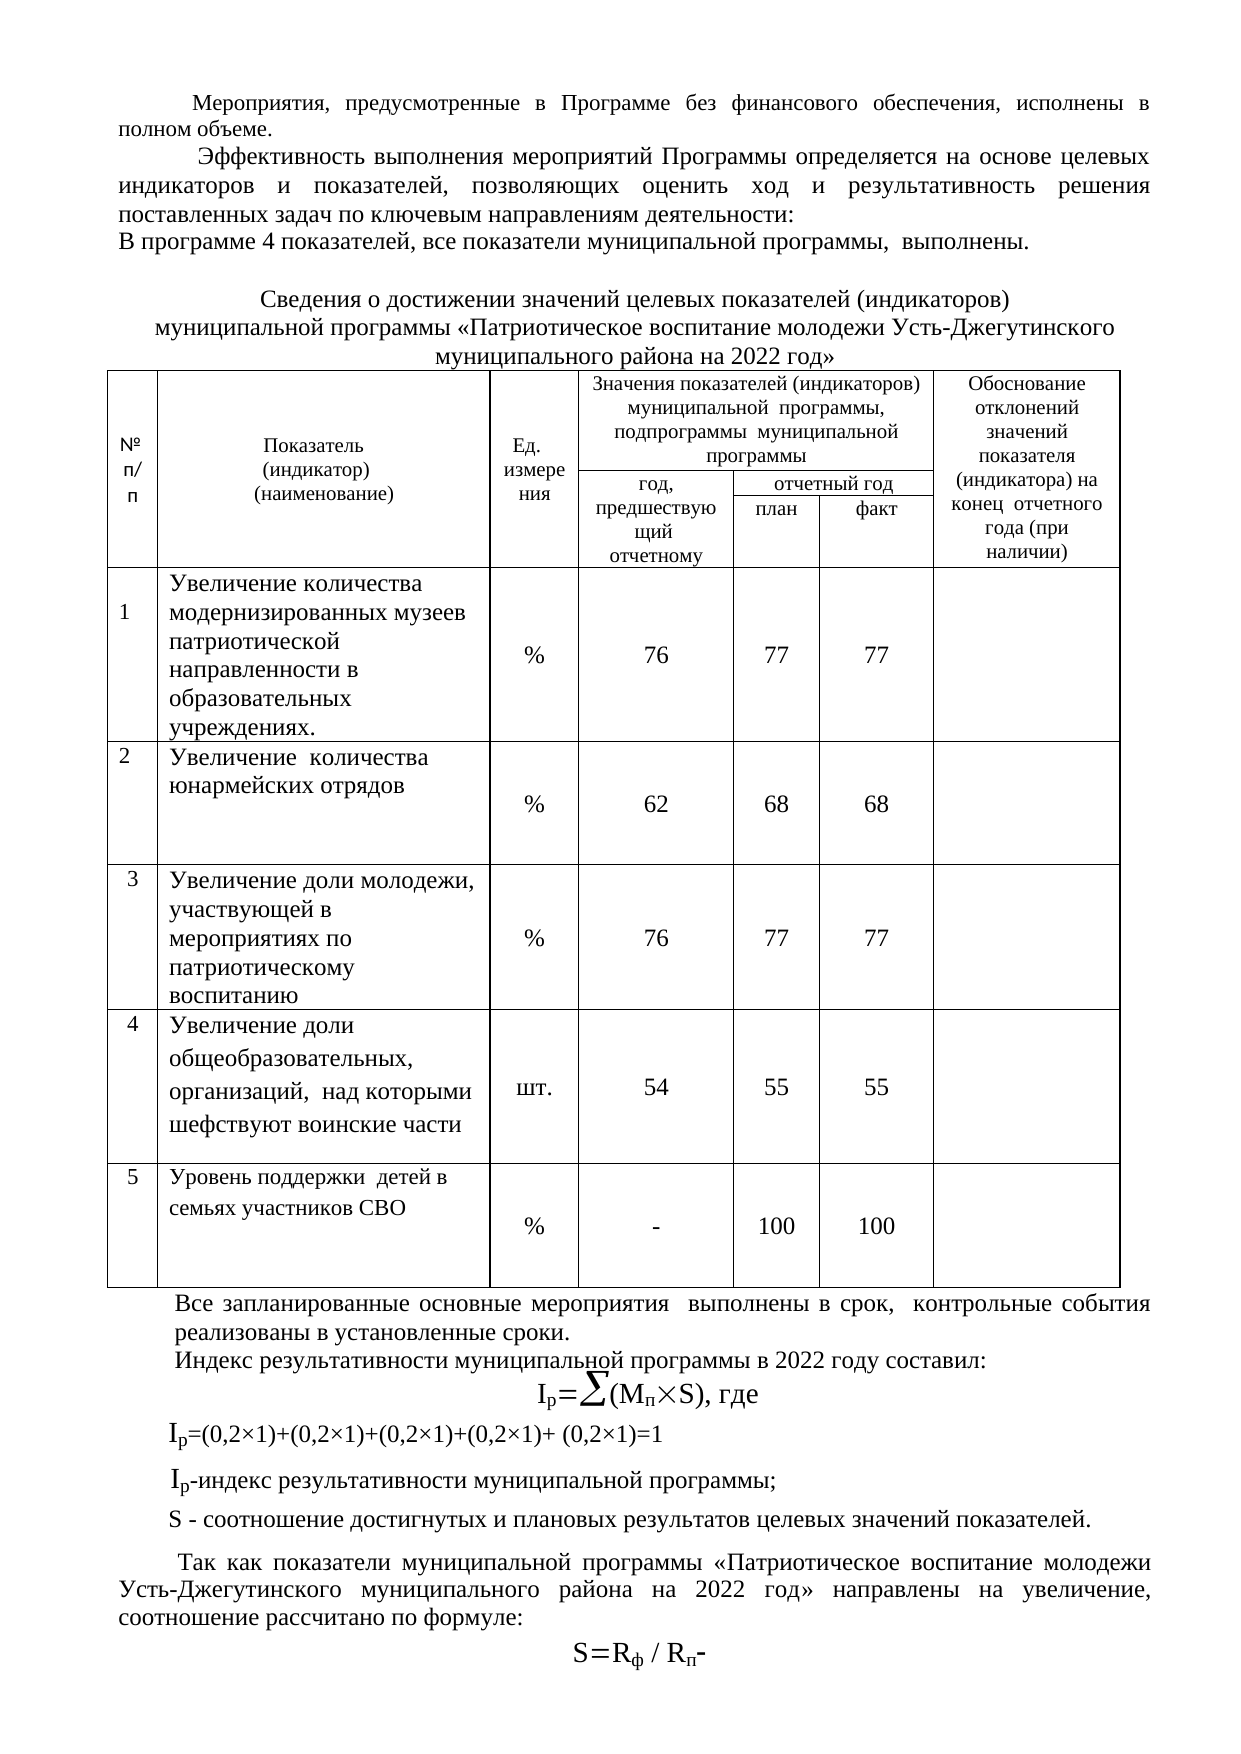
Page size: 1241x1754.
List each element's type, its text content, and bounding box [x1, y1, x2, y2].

table_cell 77 [820, 865, 933, 1009]
table_cell Увеличение доли общеобразовательных, организаций, над которыми шефствуют воинские части [158, 1010, 489, 1162]
table_cell [934, 865, 1119, 1009]
text Индекс результативности муниципальной программы в 2022 году составил: [174, 1346, 1152, 1374]
table_header Ед. измерения [491, 371, 578, 567]
table_cell 62 [579, 742, 733, 864]
table_cell 76 [579, 568, 733, 741]
table_cell 100 [820, 1164, 933, 1287]
table_header Обоснование отклонений значений показателя (индикатора) на конец отчетного года (при наличии) [934, 371, 1119, 567]
table_cell 2 [108, 742, 157, 864]
table_cell 1 [108, 568, 157, 741]
table_cell Увеличение доли молодежи, участвующей в мероприятиях по патриотическому воспитанию [158, 865, 489, 1009]
table_cell 4 [108, 1010, 157, 1162]
text Iр=(0,2×1)+(0,2×1)+(0,2×1)+(0,2×1)+ (0,2×1)=1 [168, 1412, 1152, 1450]
text Все запланированные основные мероприятия выполнены в срок, контрольные события реализованы в установленные сроки. [174, 1288, 1152, 1346]
table_cell 77 [734, 865, 819, 1009]
text Iр(MпS), где [537, 1374, 1152, 1410]
table_cell шт. [491, 1010, 578, 1162]
table_header Значения показателей (индикаторов) муниципальной программы, подпрограммы муниципальной программы [579, 371, 933, 470]
table_cell Увеличение количества юнармейских отрядов [158, 742, 489, 864]
table_cell [934, 742, 1119, 864]
table_cell - [579, 1164, 733, 1287]
table_cell план [734, 496, 819, 567]
table_cell факт [820, 496, 933, 567]
table_cell отчетный год [734, 471, 933, 495]
table_cell [934, 1010, 1119, 1162]
table_cell [934, 1164, 1119, 1287]
table_cell 3 [108, 865, 157, 1009]
text SRф / Rп [572, 1632, 1152, 1670]
table_cell год, предшествующий отчетному [579, 471, 733, 567]
table_cell Уровень поддержки детей в семьях участников СВО [158, 1164, 489, 1287]
table_header № п/п [108, 371, 157, 567]
text Сведения о достижении значений целевых показателей (индикаторов) [118, 284, 1152, 312]
table_cell 68 [734, 742, 819, 864]
table_cell 68 [820, 742, 933, 864]
table_cell 77 [734, 568, 819, 741]
table_cell 54 [579, 1010, 733, 1162]
table_cell Увеличение количества модернизированных музеев патриотической направленности в образовательных учреждениях. [158, 568, 489, 741]
text Iр-индекс результативности муниципальной программы; [170, 1458, 1152, 1496]
text Мероприятия, предусмотренные в Программе без финансового обеспечения, исполнены в полном объеме. [118, 89, 1152, 141]
text Так как показатели муниципальной программы «Патриотическое воспитание молодежи Усть-Джегутинского муниципального района на 2022 год» направлены на увеличение, соотношение рассчитано по формуле: [118, 1548, 1152, 1631]
table_cell 55 [820, 1010, 933, 1162]
text Эффективность выполнения мероприятий Программы определяется на основе целевых индикаторов и показателей, позволяющих оценить ход и результативность решения поставленных задач по ключевым направлениям деятельности: [118, 141, 1152, 228]
table_cell 5 [108, 1164, 157, 1287]
text муниципальной программы «Патриотическое воспитание молодежи Усть-Джегутинского муниципального района на 2022 год» [118, 312, 1152, 370]
table_cell % [491, 568, 578, 741]
table_cell 76 [579, 865, 733, 1009]
table_cell 77 [820, 568, 933, 741]
text S - соотношение достигнутых и плановых результатов целевых значений показателей. [168, 1504, 1152, 1532]
table_cell [934, 568, 1119, 741]
table_cell % [491, 865, 578, 1009]
table_cell % [491, 1164, 578, 1287]
table_cell 55 [734, 1010, 819, 1162]
table_cell 100 [734, 1164, 819, 1287]
table_header Показатель (индикатор) (наименование) [158, 371, 489, 567]
text В программе 4 показателей, все показатели муниципальной программы, выполнены. [118, 228, 1152, 255]
table_cell % [491, 742, 578, 864]
